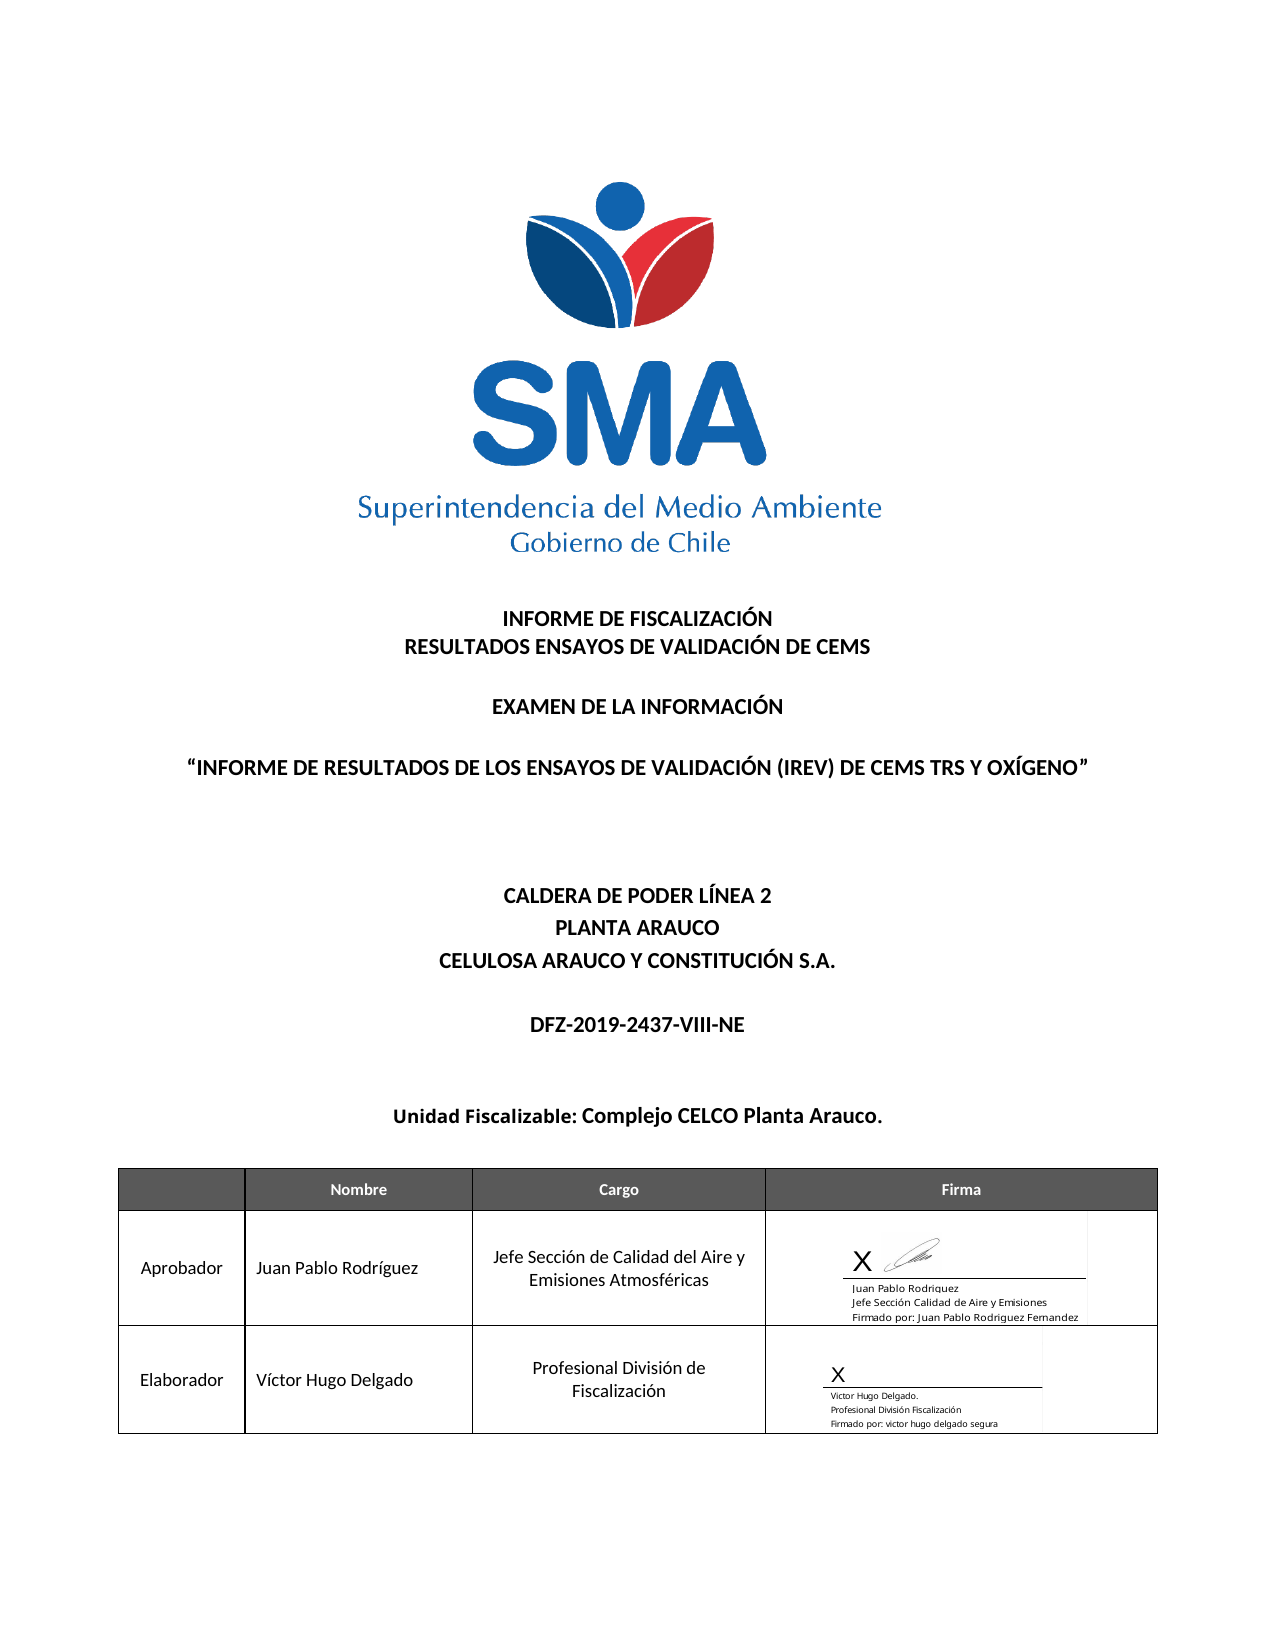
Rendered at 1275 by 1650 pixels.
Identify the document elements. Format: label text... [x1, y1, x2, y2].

table_header [119, 1169, 244, 1210]
text PLANTA ARAUCO [118, 913, 1157, 942]
table_cell [766, 1211, 843, 1325]
text CALDERA DE PODER LÍNEA 2 [118, 881, 1157, 909]
text INFORME DE FISCALIZACIÓN [118, 604, 1157, 632]
table_cell Víctor Hugo Delgado [246, 1326, 472, 1432]
table_cell [1088, 1211, 1157, 1325]
text Unidad Fiscalizable: Complejo CELCO Planta Arauco. [118, 1101, 1157, 1129]
table_header Cargo [473, 1169, 765, 1210]
picture [318, 153, 908, 589]
text “INFORME DE RESULTADOS DE LOS ENSAYOS DE VALIDACIÓN (IREV) DE CEMS TRS Y OXÍGENO” [118, 753, 1157, 781]
table_cell [766, 1326, 823, 1432]
text DFZ-2019-2437-VIII-NE [118, 1010, 1157, 1038]
table_cell Aprobador [119, 1211, 244, 1325]
table_header Firma [766, 1169, 1157, 1210]
table_cell Profesional División de Fiscalización [473, 1326, 765, 1432]
text RESULTADOS ENSAYOS DE VALIDACIÓN DE CEMS [118, 632, 1157, 660]
table_header Nombre [246, 1169, 472, 1210]
table_cell [1043, 1326, 1157, 1432]
table_cell Jefe Sección de Calidad del Aire y Emisiones Atmosféricas [473, 1211, 765, 1325]
table_cell Juan Pablo Rodríguez [246, 1211, 472, 1325]
text CELULOSA ARAUCO Y CONSTITUCIÓN S.A. [118, 946, 1157, 974]
text EXAMEN DE LA INFORMACIÓN [118, 692, 1157, 720]
table_cell Elaborador [119, 1326, 244, 1432]
